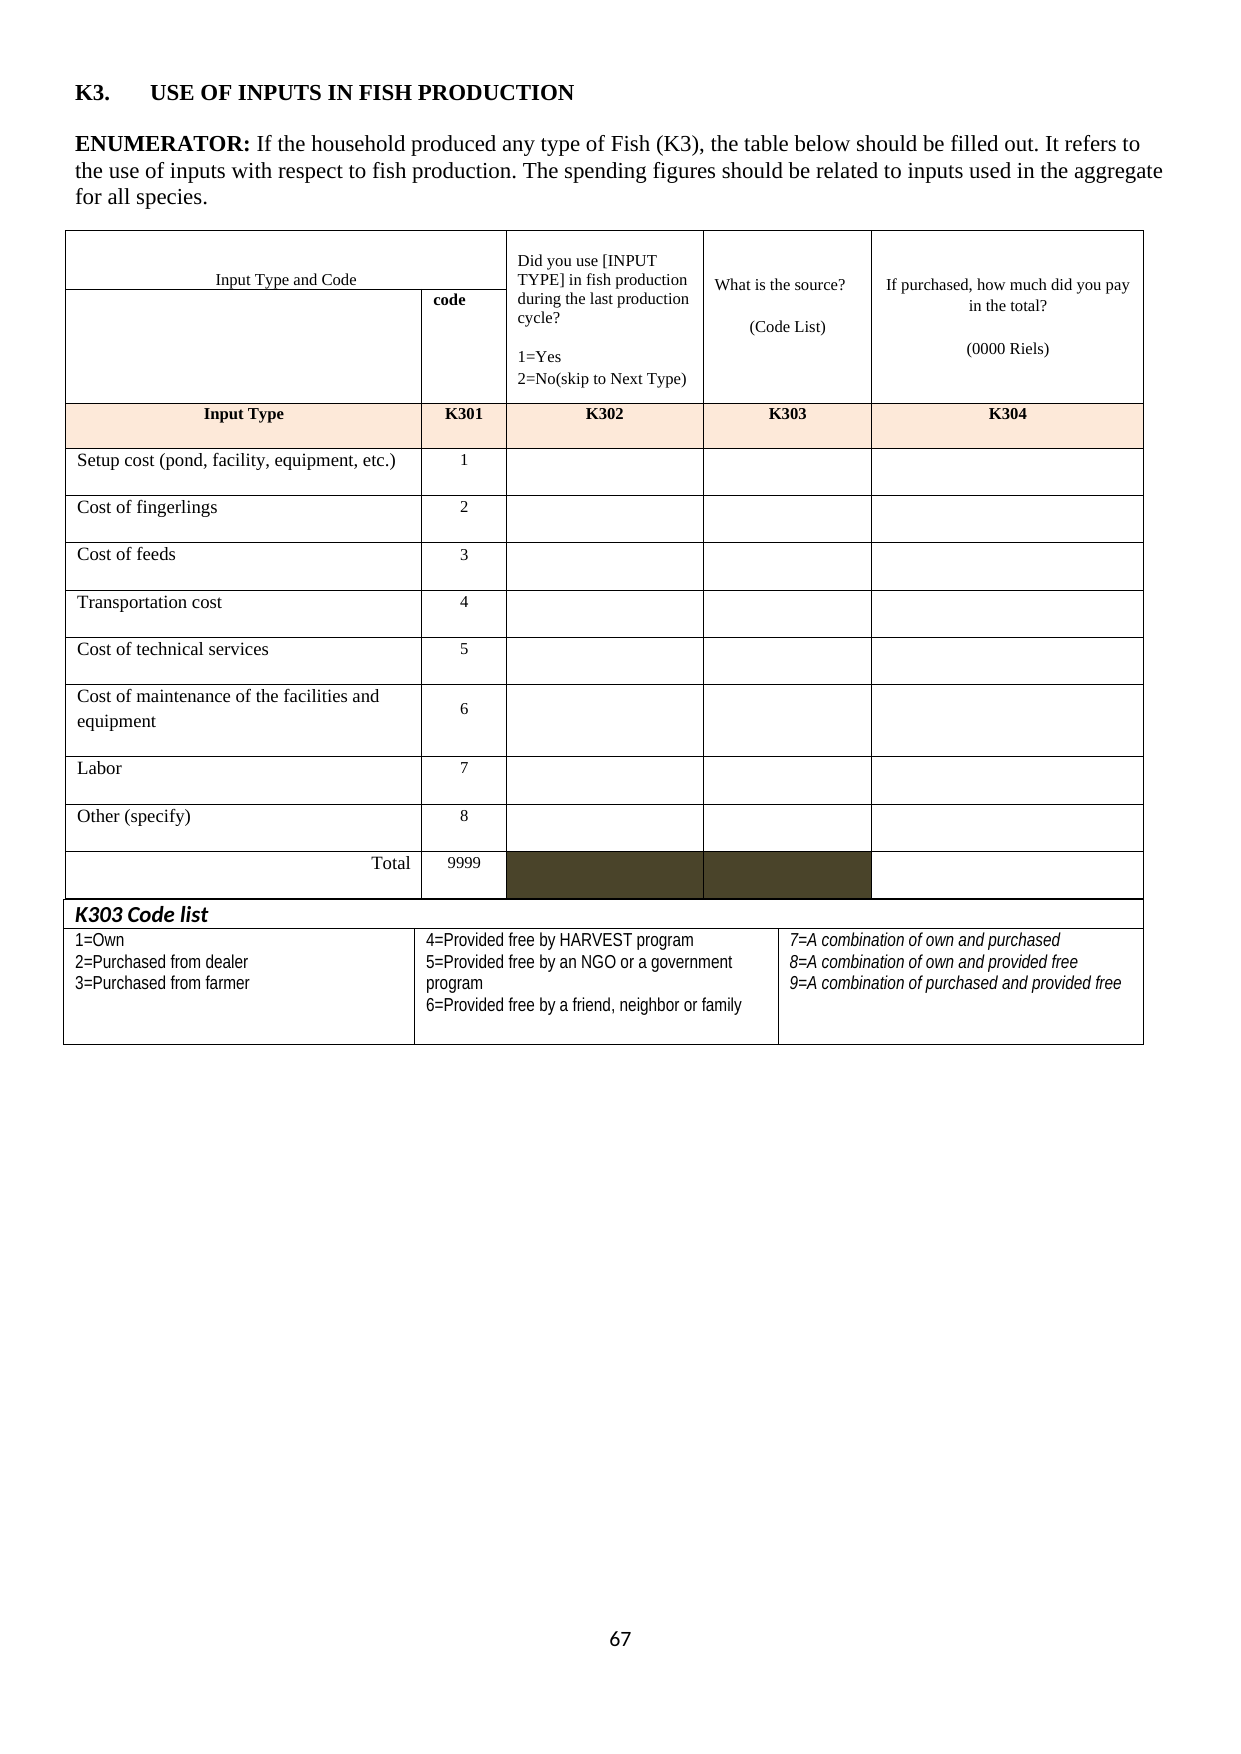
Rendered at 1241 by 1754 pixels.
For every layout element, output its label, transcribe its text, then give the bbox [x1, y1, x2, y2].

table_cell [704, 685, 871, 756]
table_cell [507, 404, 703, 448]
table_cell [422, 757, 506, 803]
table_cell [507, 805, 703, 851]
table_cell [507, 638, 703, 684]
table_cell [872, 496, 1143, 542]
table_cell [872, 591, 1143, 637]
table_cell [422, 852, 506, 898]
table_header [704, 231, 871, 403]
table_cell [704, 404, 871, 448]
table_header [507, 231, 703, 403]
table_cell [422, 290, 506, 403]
text K3. USE OF INPUTS IN FISH PRODUCTION [75, 79, 1165, 106]
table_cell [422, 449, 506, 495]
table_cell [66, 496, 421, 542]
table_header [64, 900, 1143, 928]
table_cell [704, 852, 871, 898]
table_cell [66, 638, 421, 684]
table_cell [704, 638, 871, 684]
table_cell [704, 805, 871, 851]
text Enumerator: If the household produced any type of Fish (K3), the table below should be filled out. It refers to the use of inputs with respect to fish production. The spending figures should be related to inputs used in the aggregate for all species. [75, 131, 1165, 209]
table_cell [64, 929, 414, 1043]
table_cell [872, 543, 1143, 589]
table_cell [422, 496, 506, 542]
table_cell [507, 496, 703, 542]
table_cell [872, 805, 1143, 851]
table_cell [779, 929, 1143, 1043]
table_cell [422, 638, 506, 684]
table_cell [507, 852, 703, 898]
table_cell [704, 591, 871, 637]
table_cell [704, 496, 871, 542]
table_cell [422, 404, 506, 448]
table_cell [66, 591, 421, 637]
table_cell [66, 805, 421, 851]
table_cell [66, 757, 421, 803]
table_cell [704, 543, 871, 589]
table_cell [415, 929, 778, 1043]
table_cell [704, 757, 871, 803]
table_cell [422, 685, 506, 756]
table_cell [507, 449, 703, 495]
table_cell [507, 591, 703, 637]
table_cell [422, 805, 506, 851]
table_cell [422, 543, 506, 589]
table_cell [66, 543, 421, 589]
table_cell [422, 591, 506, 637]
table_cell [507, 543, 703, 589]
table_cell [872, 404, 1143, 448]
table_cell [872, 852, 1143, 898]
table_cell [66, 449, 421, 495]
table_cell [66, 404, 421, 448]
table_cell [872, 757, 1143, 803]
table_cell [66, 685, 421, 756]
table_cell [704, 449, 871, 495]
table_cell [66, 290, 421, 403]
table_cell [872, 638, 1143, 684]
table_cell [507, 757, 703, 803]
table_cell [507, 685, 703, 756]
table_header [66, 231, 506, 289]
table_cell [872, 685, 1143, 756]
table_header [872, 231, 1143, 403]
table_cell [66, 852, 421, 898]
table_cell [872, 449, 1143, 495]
